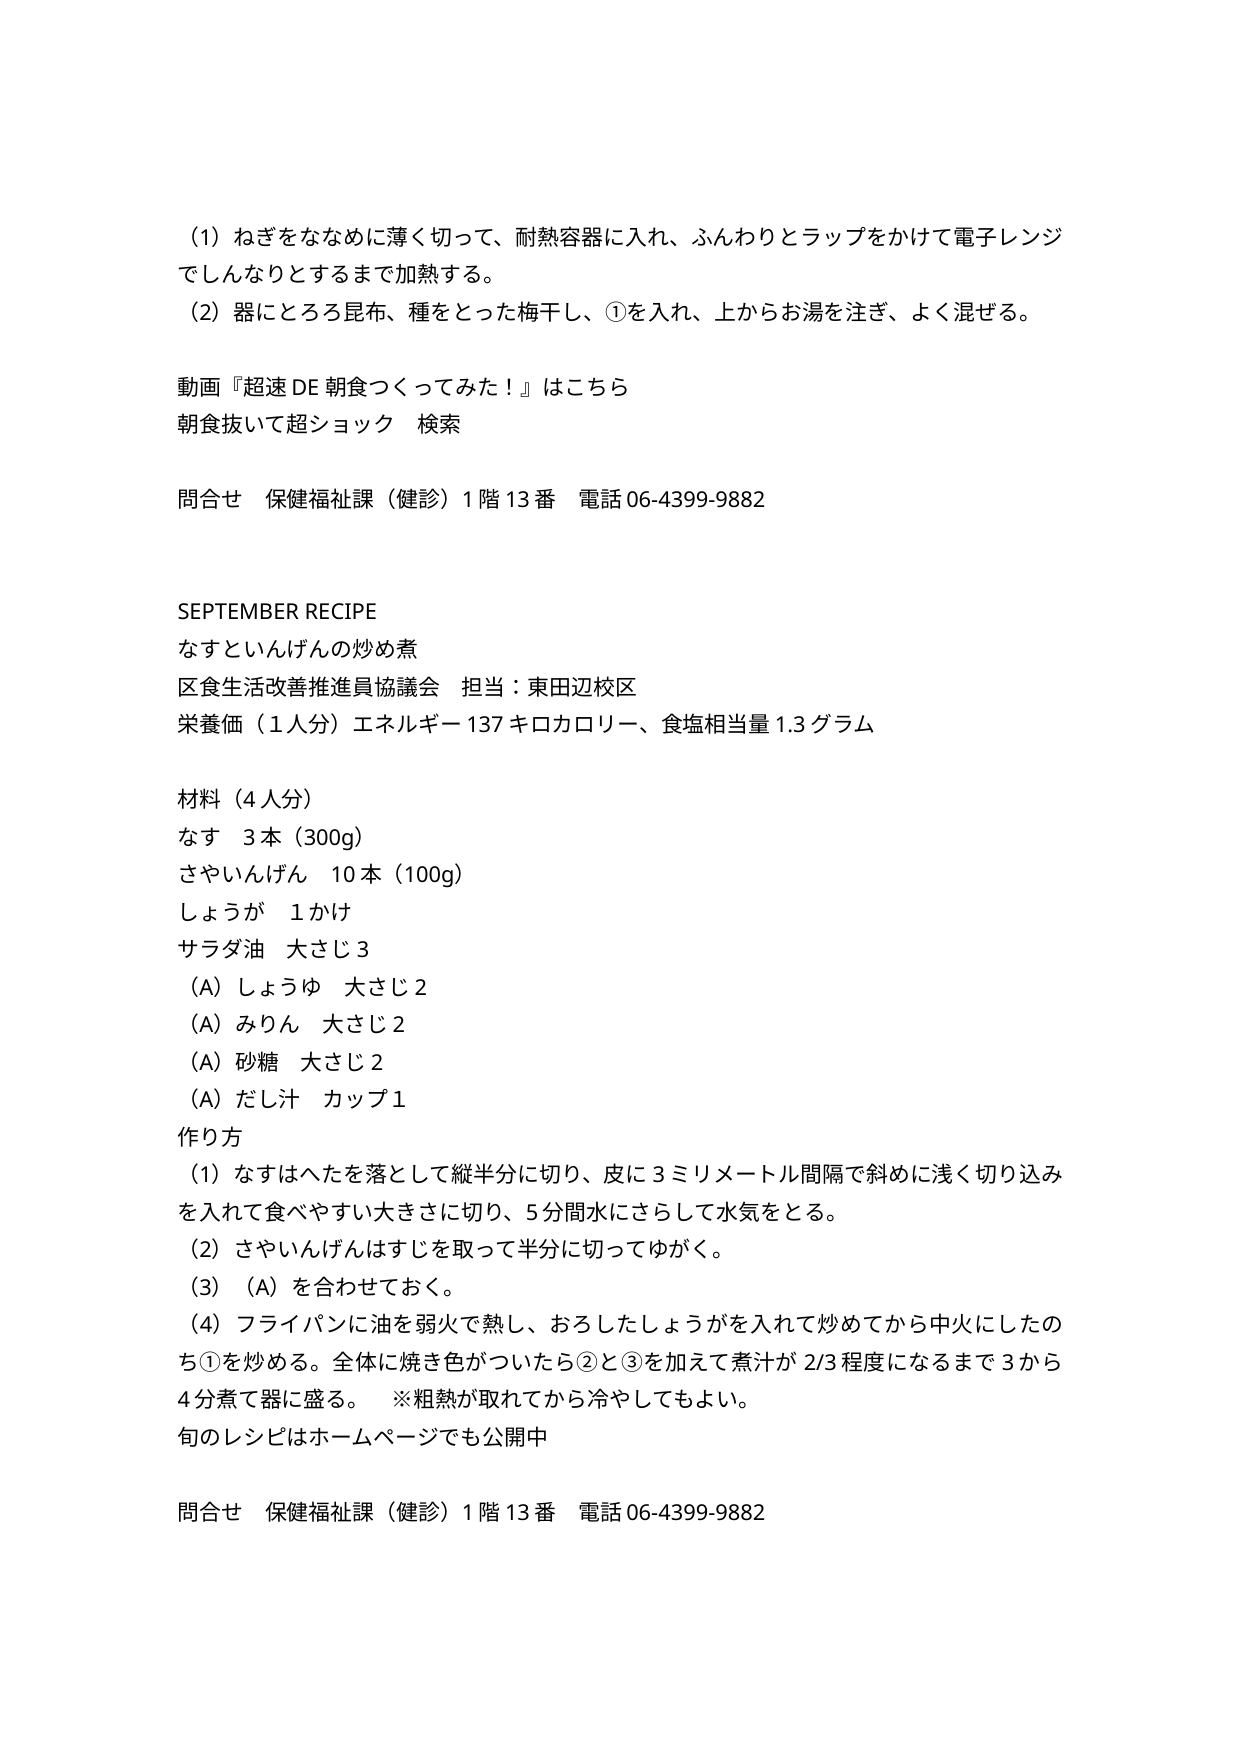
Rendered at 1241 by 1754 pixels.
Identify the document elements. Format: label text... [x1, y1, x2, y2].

text （A）しょうゆ 大さじ2 [177, 967, 1063, 1004]
text SEPTEMBER RECIPE [177, 592, 1063, 629]
text 区食生活改善推進員協議会 担当：東田辺校区 [177, 667, 1063, 704]
text （A）砂糖 大さじ2 [177, 1042, 1063, 1079]
text （4）フライパンに油を弱火で熱し、おろしたしょうがを入れて炒めてから中火にしたのち①を炒める。全体に焼き色がついたら②と③を加えて煮汁が2/3程度になるまで3から4分煮て器に盛る。 ※粗熱が取れてから冷やしてもよい。 [177, 1304, 1063, 1417]
text （A）みりん 大さじ2 [177, 1004, 1063, 1042]
text （3）（A）を合わせておく。 [177, 1267, 1063, 1304]
text （A）だし汁 カップ１ [177, 1079, 1063, 1117]
text 栄養価（１人分）エネルギー137キロカロリー、食塩相当量1.3グラム [177, 704, 1063, 742]
text さやいんげん 10本（100g） [177, 854, 1063, 892]
text なすといんげんの炒め煮 [177, 629, 1063, 667]
text 動画『超速DE 朝食つくってみた！』はこちら [177, 367, 1063, 404]
text 問合せ 保健福祉課（健診）1階13番 電話06-4399-9882 [177, 479, 1063, 517]
text （1）なすはへたを落として縦半分に切り、皮に3ミリメートル間隔で斜めに浅く切り込みを入れて食べやすい大きさに切り、5分間水にさらして水気をとる。 [177, 1154, 1063, 1229]
text （2）器にとろろ昆布、種をとった梅干し、①を入れ、上からお湯を注ぎ、よく混ぜる。 [177, 292, 1063, 329]
text 材料（4人分） [177, 779, 1063, 817]
text （1）ねぎをななめに薄く切って、耐熱容器に入れ、ふんわりとラップをかけて電子レンジでしんなりとするまで加熱する。 [177, 217, 1063, 292]
text しょうが １かけ [177, 892, 1063, 929]
text 朝食抜いて超ショック 検索 [177, 404, 1063, 442]
text （2）さやいんげんはすじを取って半分に切ってゆがく。 [177, 1229, 1063, 1267]
text サラダ油 大さじ3 [177, 929, 1063, 967]
text 旬のレシピはホームページでも公開中 [177, 1417, 1063, 1454]
text 問合せ 保健福祉課（健診）1階13番 電話06-4399-9882 [177, 1492, 1063, 1529]
text なす 3本（300g） [177, 817, 1063, 854]
text 作り方 [177, 1117, 1063, 1154]
